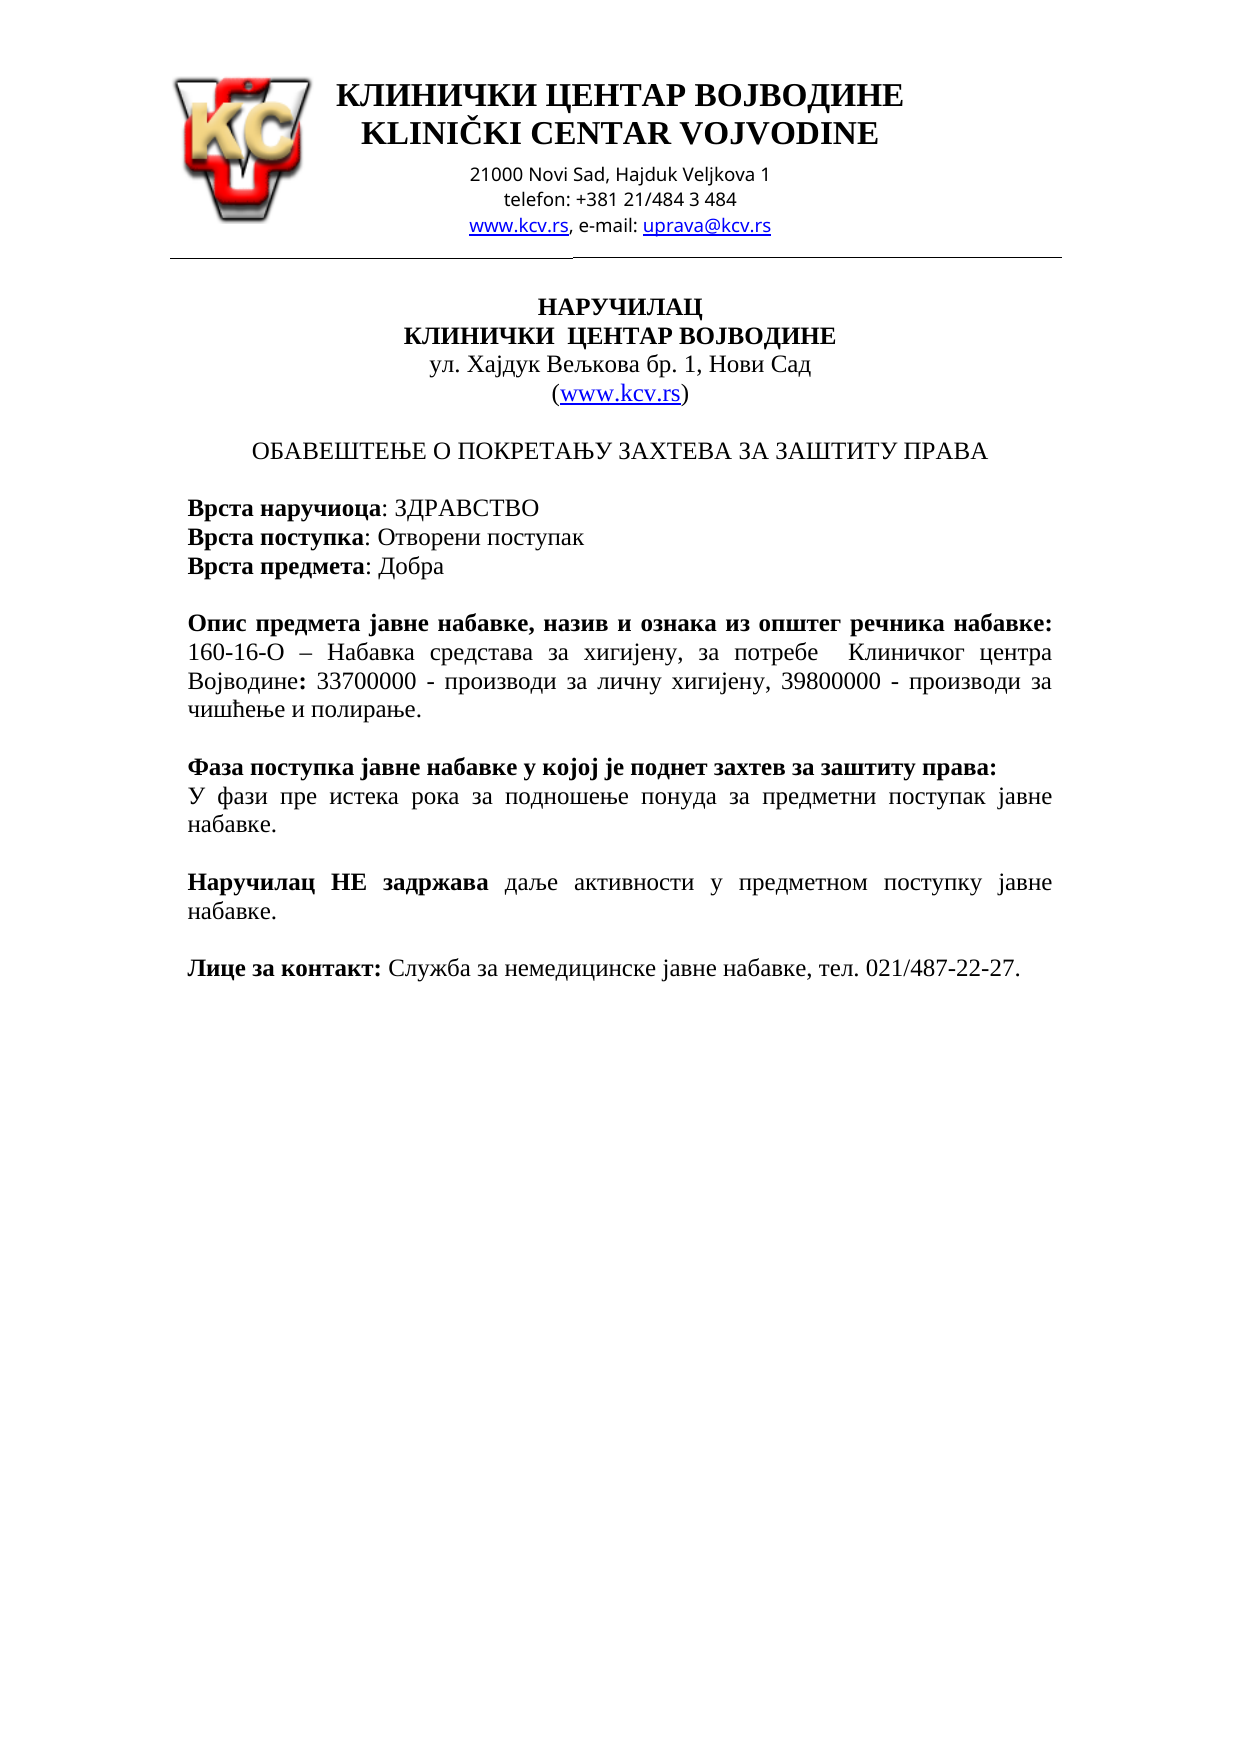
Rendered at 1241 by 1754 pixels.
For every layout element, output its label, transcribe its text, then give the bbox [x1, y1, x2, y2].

text Врста предмета: [187, 551, 1053, 579]
text У фази пре истека рока за подношење понуда за предметни поступак јавне набавке. [187, 781, 1053, 838]
text (www.kcv.rs) [187, 378, 1053, 407]
text ОБАВЕШТЕЊЕ О ПОКРЕТАЊУ ЗАХТЕВА ЗА ЗАШТИТУ ПРАВА [187, 436, 1053, 464]
text ул. Хајдук Вељкова бр. 1, Нови Сад [187, 349, 1053, 378]
text Врста наручиоца: ЗДРАВСТВО [187, 493, 1053, 522]
subtitle КЛИНИЧКИ ЦЕНТАР ВОЈВОДИНЕ [187, 321, 1053, 349]
text Oпис предмета јавне набавке, назив и ознака из општег речника набавке: 160-16-O – Набавка средстава за хигијену, за потребе Клиничког центра Војводине: 33700000 - производи за личну хигијену, 39800000 - производи за чишћење и полирање. [187, 608, 1053, 723]
text Фаза поступка јавне набавке у којој је поднет захтев за заштиту права: [187, 752, 1053, 781]
picture [170, 75, 316, 224]
subtitle НАРУЧИЛАЦ [187, 292, 1053, 321]
text Лице за контакт: Служба за немедицинске јавне набавке, тел. 021/487-22-27. [187, 953, 1053, 982]
text Врста поступка: [187, 522, 1053, 551]
text Наручилац НЕ задржава даље активности у предметном поступку јавне набавке. [187, 867, 1053, 924]
